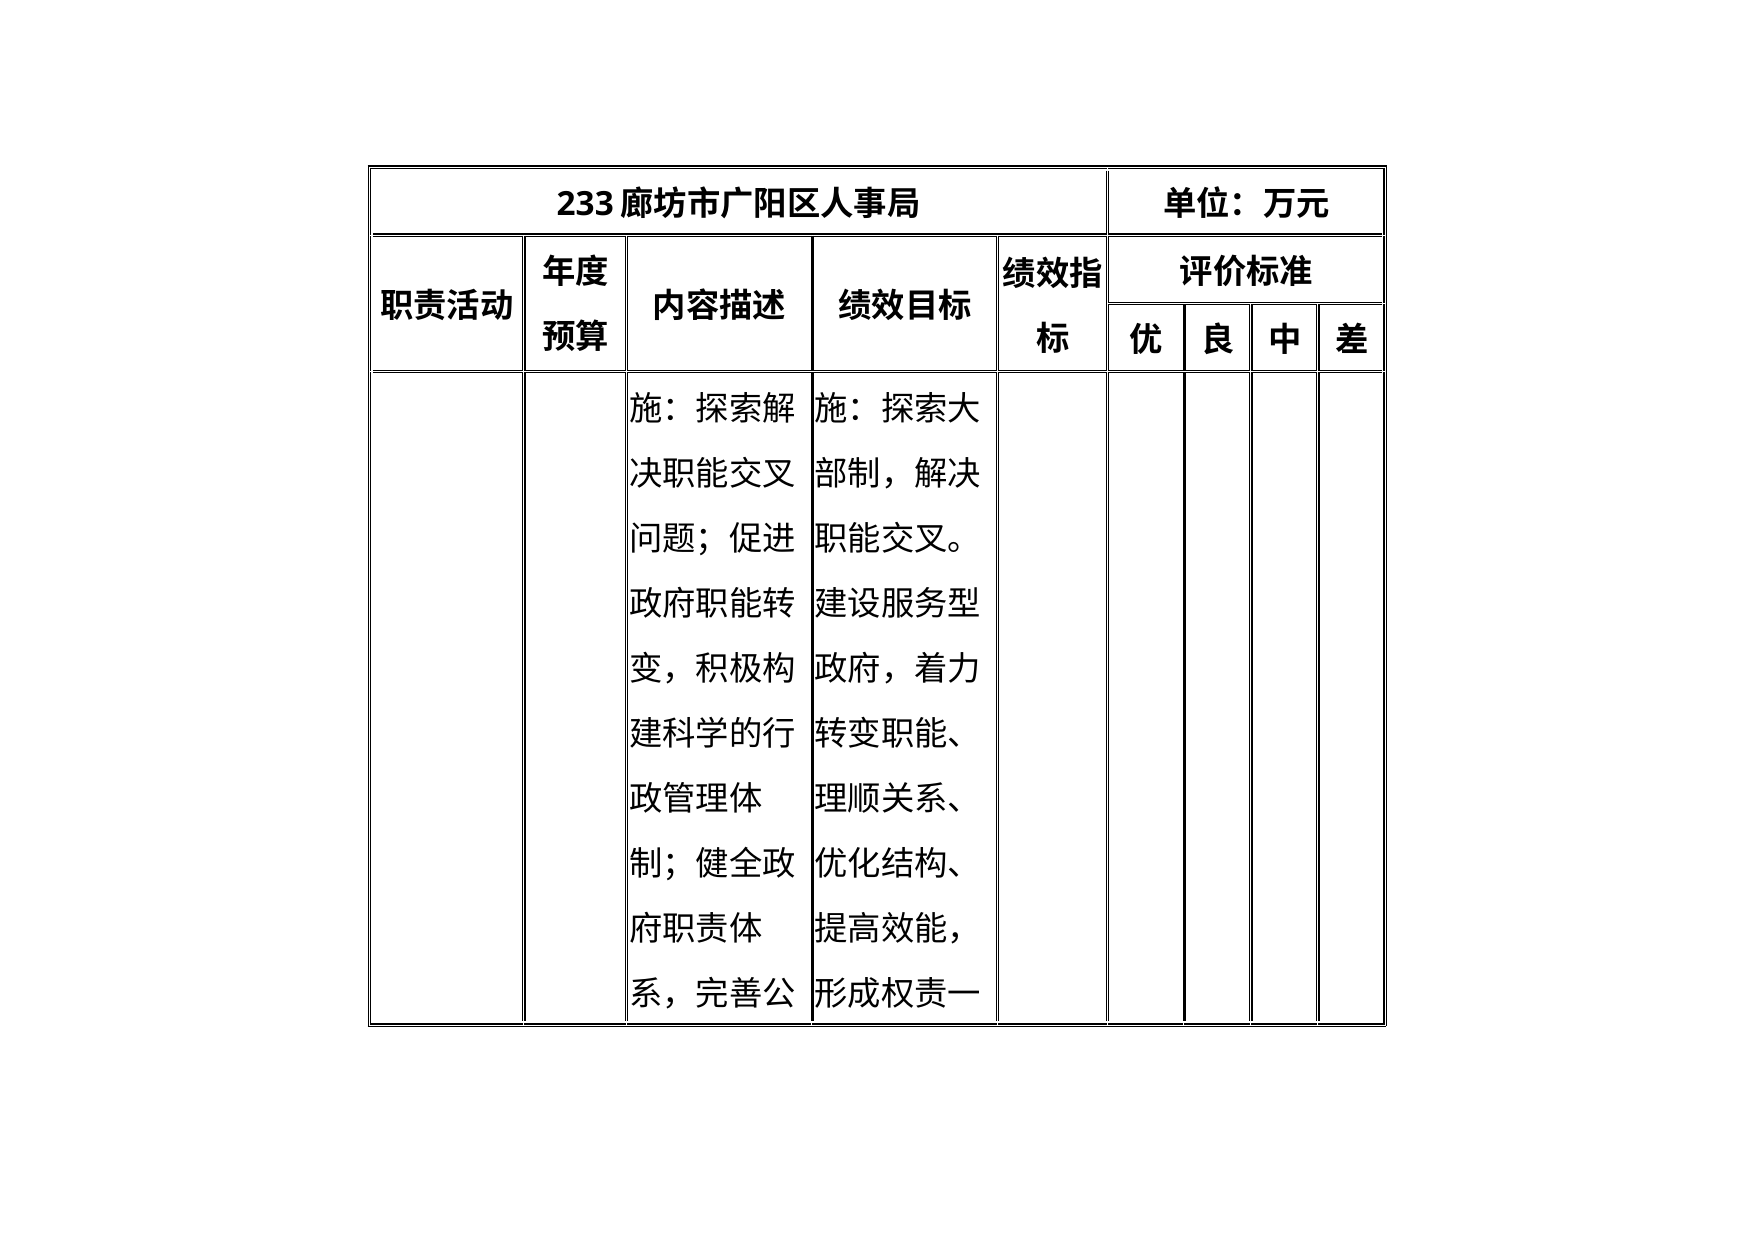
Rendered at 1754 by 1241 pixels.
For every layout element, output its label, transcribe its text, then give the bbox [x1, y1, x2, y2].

table_header 单位：万元 [1108, 169, 1383, 233]
table_cell 年度预算数 [526, 237, 625, 370]
table_cell 内容描述 [628, 237, 811, 370]
table_cell 差 [1318, 302, 1385, 370]
table_cell [1251, 370, 1318, 1023]
table_cell 中 [1253, 305, 1316, 370]
table_cell [1318, 370, 1385, 1023]
table_cell [1184, 370, 1251, 1023]
table_cell [998, 373, 1108, 1023]
table_cell 评价标准 [1109, 233, 1384, 302]
table_cell 绩效目标 [814, 237, 996, 370]
table_cell 良 [1186, 305, 1249, 370]
table_cell 贯彻落实党中央、国务院关于行政管理体制机构编制管理的政策和地方性法规草案并监督实施：探索解决职能交叉问题；促进政府职能转变，积极构建科学的行政管理体制；健全政府职责体系，完善公共服务体系。 [627, 373, 812, 1023]
table_cell [524, 373, 627, 1023]
table_cell 绩效指标 [999, 237, 1106, 370]
table_cell 优 [1109, 305, 1183, 370]
table_cell 职责活动 [371, 233, 522, 370]
table_cell 贯彻落实党中央、国务院关于行政管理体制机构编制管理的政策和地方性法规草案并监督实施：探索大部制，解决职能交叉。建设服务型政府，着力转变职能、理顺关系、优化结构、提高效能，形成权责一致、分工合理、决策科学、执行顺畅、监督有力的行政管理体制。健全政府职责体系，完善公共服务体系。 [812, 373, 998, 1023]
table_header 233廊坊市广阳区人事局 [371, 169, 1108, 233]
table_cell 行政管理体制改革 [369, 370, 524, 1023]
table_cell [1108, 373, 1184, 1023]
